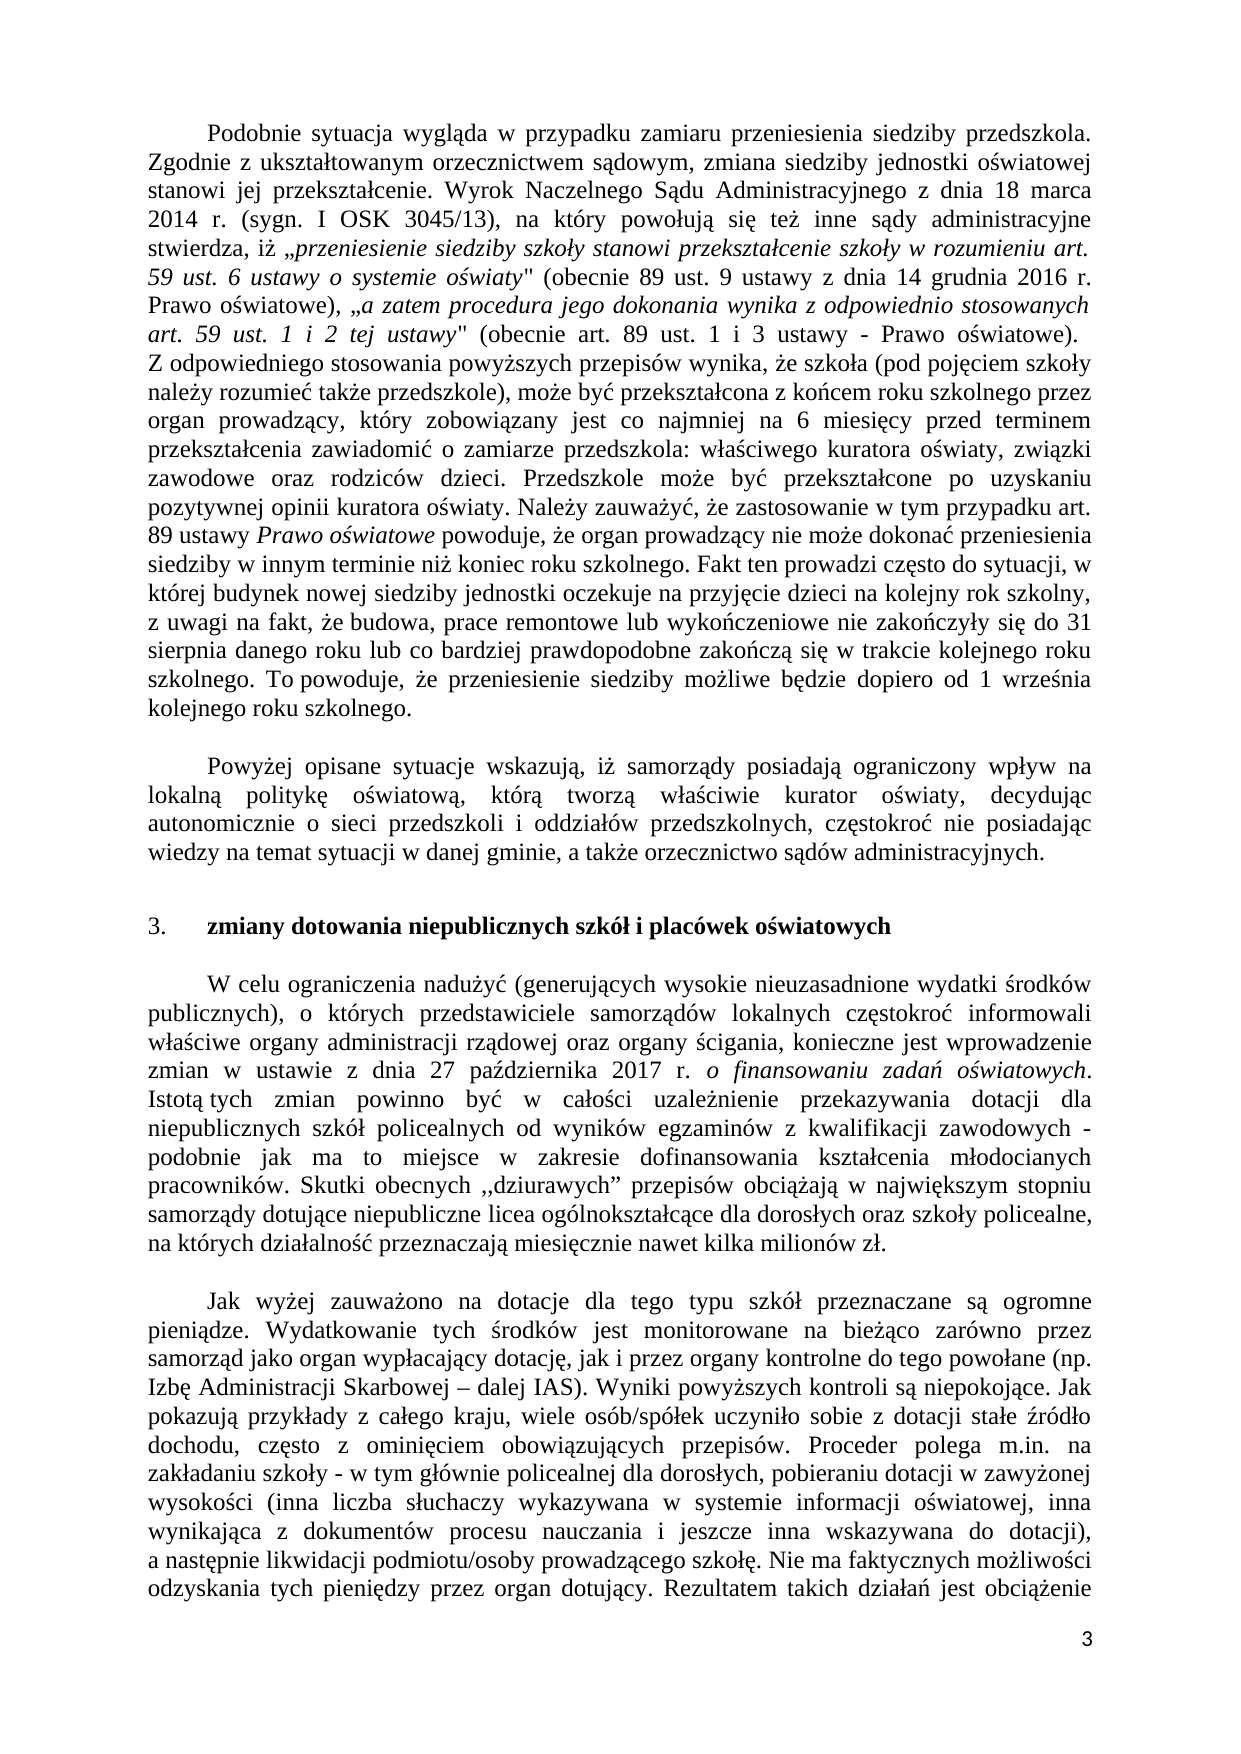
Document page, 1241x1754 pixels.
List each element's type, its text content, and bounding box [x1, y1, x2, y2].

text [148, 1286, 1092, 1602]
list zmiany dotowania niepublicznych szkół i placówek oświatowych [148, 911, 1092, 940]
text Powyżej opisane sytuacje wskazują, iż samorządy posiadają ograniczony wpływ na lokalną politykę oświatową, którą tworzą właściwie kurator oświaty, decydując autonomicznie o sieci przedszkoli i oddziałów przedszkolnych, częstokroć nie posiadając wiedzy na temat sytuacji w danej gminie, a także orzecznictwo sądów administracyjnych. [148, 751, 1092, 866]
text W celu ograniczenia nadużyć (generujących wysokie nieuzasadnione wydatki środków publicznych), o których przedstawiciele samorządów lokalnych częstokroć informowali właściwe organy administracji rządowej oraz organy ścigania, konieczne jest wprowadzenie zmian w ustawie z dnia 27 października 2017 r. o finansowaniu zadań oświatowych. Istotą tych zmian powinno być w całości uzależnienie przekazywania dotacji dla niepublicznych szkół policealnych od wyników egzaminów z kwalifikacji zawodowych - podobnie jak ma to miejsce w zakresie dofinansowania kształcenia młodocianych pracowników. Skutki obecnych ,,dziurawych” przepisów obciążają w największym stopniu samorządy dotujące niepubliczne licea ogólnokształcące dla dorosłych oraz szkoły policealne, na których działalność przeznaczają miesięcznie nawet kilka milionów zł. [148, 969, 1092, 1257]
text Podobnie sytuacja wygląda w przypadku zamiaru przeniesienia siedziby przedszkola. Zgodnie z ukształtowanym orzecznictwem sądowym, zmiana siedziby jednostki oświatowej stanowi jej przekształcenie. Wyrok Naczelnego Sądu Administracyjnego z dnia 18 marca 2014 r. (sygn. I OSK 3045/13), na który powołują się też inne sądy administracyjne stwierdza, iż „przeniesienie siedziby szkoły stanowi przekształcenie szkoły w rozumieniu art. 59 ust. 6 ustawy o systemie oświaty" (obecnie 89 ust. 9 ustawy z dnia 14 grudnia 2016 r. Prawo oświatowe), „a zatem procedura jego dokonania wynika z odpowiednio stosowanych art. 59 ust. 1 i 2 tej ustawy" (obecnie art. 89 ust. 1 i 3 ustawy - Prawo oświatowe). Z odpowiedniego stosowania powyższych przepisów wynika, że szkoła (pod pojęciem szkoły należy rozumieć także przedszkole), może być przekształcona z końcem roku szkolnego przez organ prowadzący, który zobowiązany jest co najmniej na 6 miesięcy przed terminem przekształcenia zawiadomić o zamiarze przedszkola: właściwego kuratora oświaty, związki zawodowe oraz rodziców dzieci. Przedszkole może być przekształcone po uzyskaniu pozytywnej opinii kuratora oświaty. Należy zauważyć, że zastosowanie w tym przypadku art. 89 ustawy Prawo oświatowe powoduje, że organ prowadzący nie może dokonać przeniesienia siedziby w innym terminie niż koniec roku szkolnego. Fakt ten prowadzi często do sytuacji, w której budynek nowej siedziby jednostki oczekuje na przyjęcie dzieci na kolejny rok szkolny, z uwagi na fakt, że budowa, prace remontowe lub wykończeniowe nie zakończyły się do 31 sierpnia danego roku lub co bardziej prawdopodobne zakończą się w trakcie kolejnego roku szkolnego. To powoduje, że przeniesienie siedziby możliwe będzie dopiero od 1 września kolejnego roku szkolnego. [148, 118, 1092, 722]
